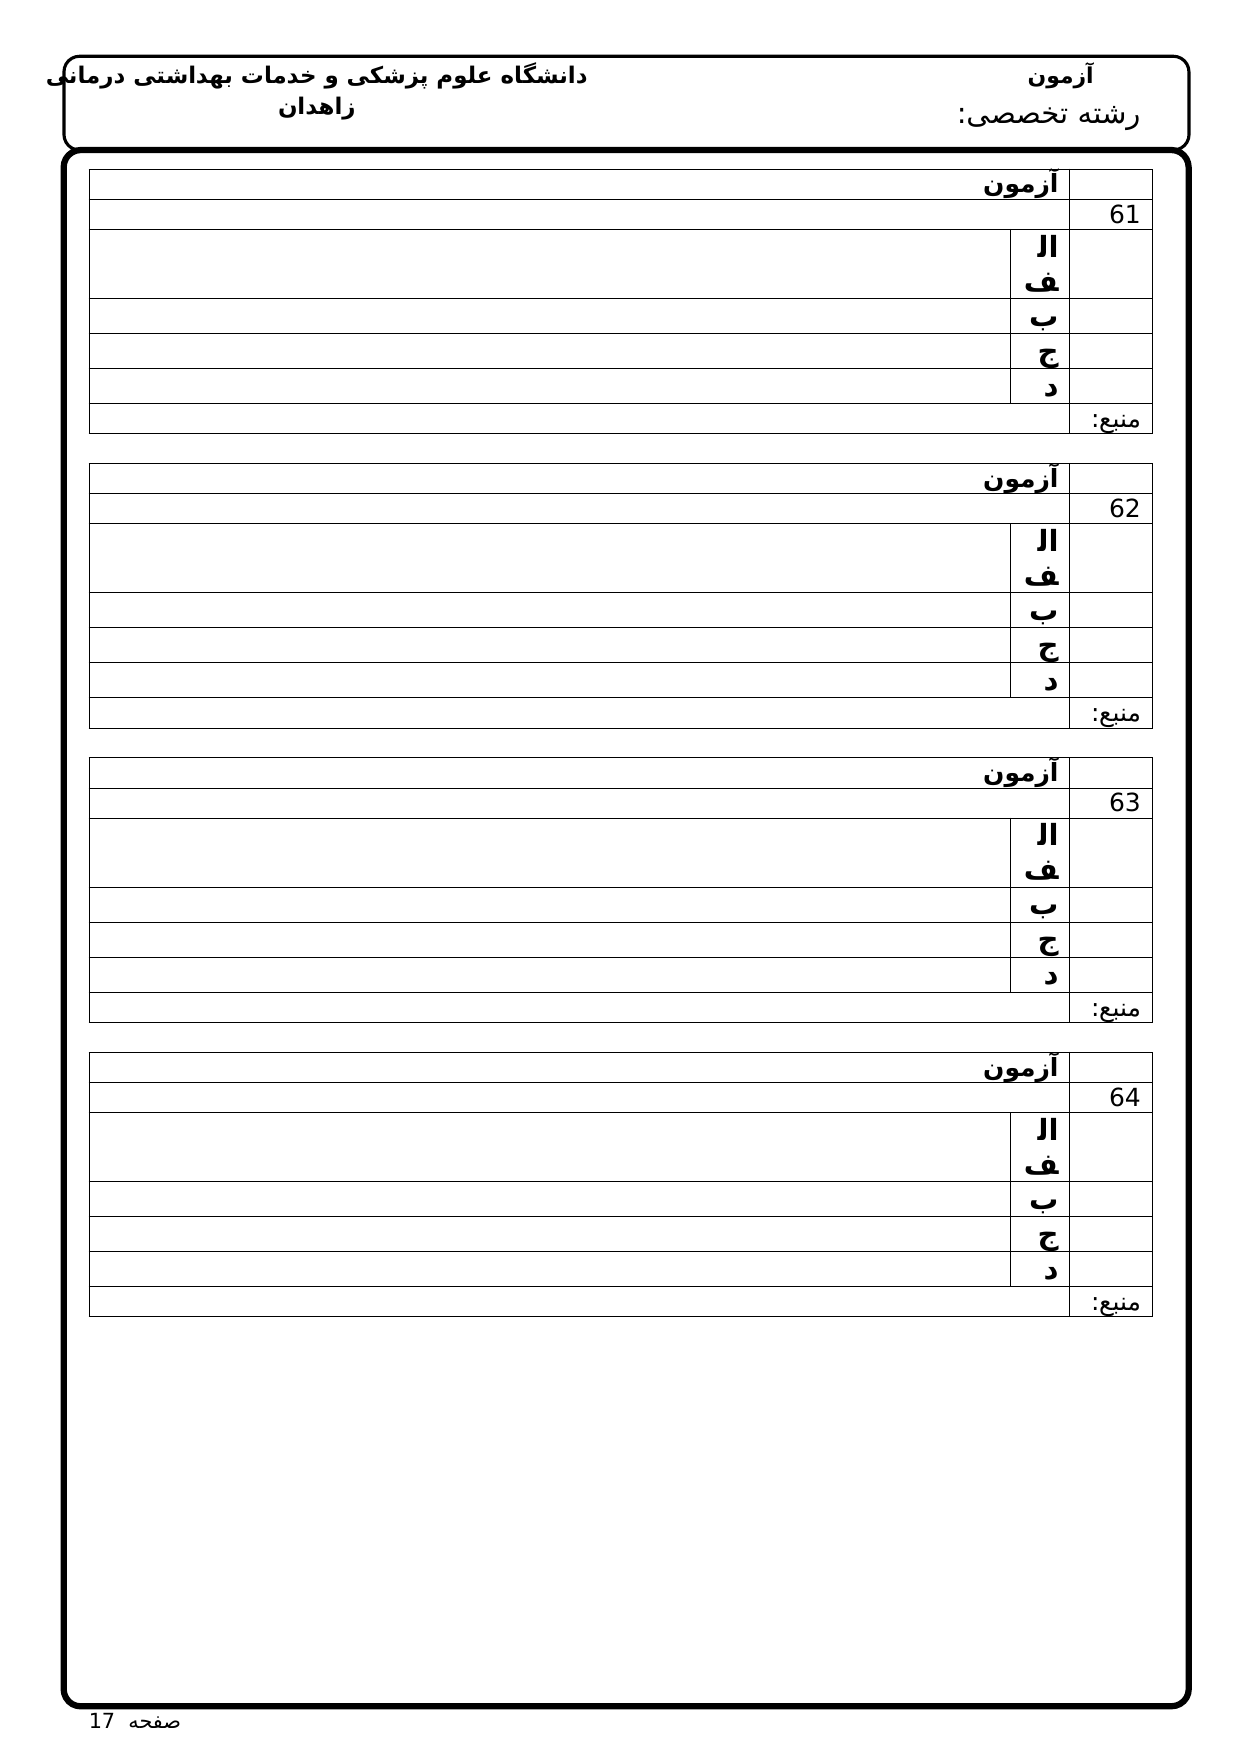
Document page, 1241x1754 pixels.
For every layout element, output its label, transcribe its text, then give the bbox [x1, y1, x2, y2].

table_cell [1070, 1252, 1152, 1286]
table_cell ج [1011, 1217, 1069, 1251]
table_cell منبع: [1070, 404, 1152, 433]
table_cell [90, 789, 1069, 818]
table_cell ج [1011, 334, 1069, 368]
table_cell منبع: [1070, 993, 1152, 1022]
table_cell [90, 369, 1010, 403]
table_cell 63 [1070, 789, 1152, 818]
table_cell 61 [1070, 200, 1152, 229]
table_cell [90, 1113, 1010, 1181]
table_cell [1070, 369, 1152, 403]
table_cell [1070, 1217, 1152, 1251]
table_cell د [1011, 663, 1069, 697]
table_cell [90, 923, 1010, 957]
table_cell ج [1011, 923, 1069, 957]
table_cell [1070, 1182, 1152, 1216]
table_cell ب [1011, 299, 1069, 333]
table_cell [90, 993, 1069, 1022]
table_header [1070, 758, 1152, 787]
table_cell [90, 200, 1069, 229]
table_cell [90, 404, 1069, 433]
table_cell [90, 663, 1010, 697]
table_cell [1070, 1113, 1152, 1181]
table_cell د [1011, 958, 1069, 992]
table_header [1070, 170, 1152, 199]
table_cell الف [1011, 819, 1069, 887]
table_cell [1070, 524, 1152, 592]
table_cell [90, 628, 1010, 662]
table_cell 62 [1070, 494, 1152, 523]
table_cell [90, 334, 1010, 368]
table_cell [1070, 819, 1152, 887]
table_cell [90, 494, 1069, 523]
table_cell [90, 1287, 1069, 1316]
table_header آزمون [90, 170, 1069, 199]
table_cell د [1011, 1252, 1069, 1286]
table_cell [90, 524, 1010, 592]
table_cell [1070, 923, 1152, 957]
table_cell ج [1011, 628, 1069, 662]
table_cell منبع: [1070, 1287, 1152, 1316]
table_cell [1070, 958, 1152, 992]
table_header [1070, 1053, 1152, 1082]
table_cell [1070, 888, 1152, 922]
table_cell [1070, 230, 1152, 298]
table_cell 64 [1070, 1083, 1152, 1112]
table_cell [90, 299, 1010, 333]
table_header آزمون [90, 464, 1069, 493]
table_cell [1070, 593, 1152, 627]
table_cell [90, 1217, 1010, 1251]
table_cell ب [1011, 1182, 1069, 1216]
table_cell [90, 1083, 1069, 1112]
table_cell د [1011, 369, 1069, 403]
table_header آزمون [90, 758, 1069, 787]
table_cell [90, 888, 1010, 922]
table_cell منبع: [1070, 698, 1152, 727]
table_cell [90, 593, 1010, 627]
table_cell الف [1011, 230, 1069, 298]
table_cell ب [1011, 888, 1069, 922]
table_cell ب [1011, 593, 1069, 627]
table_cell [1070, 334, 1152, 368]
table_cell [90, 230, 1010, 298]
table_cell [90, 1182, 1010, 1216]
table_cell [1070, 663, 1152, 697]
table_header آزمون [90, 1053, 1069, 1082]
table_header [1070, 464, 1152, 493]
table_cell [90, 698, 1069, 727]
table_cell [90, 819, 1010, 887]
table_cell [90, 958, 1010, 992]
table_cell الف [1011, 524, 1069, 592]
table_cell [1070, 299, 1152, 333]
table_cell [1070, 628, 1152, 662]
table_cell [90, 1252, 1010, 1286]
table_cell الف [1011, 1113, 1069, 1181]
